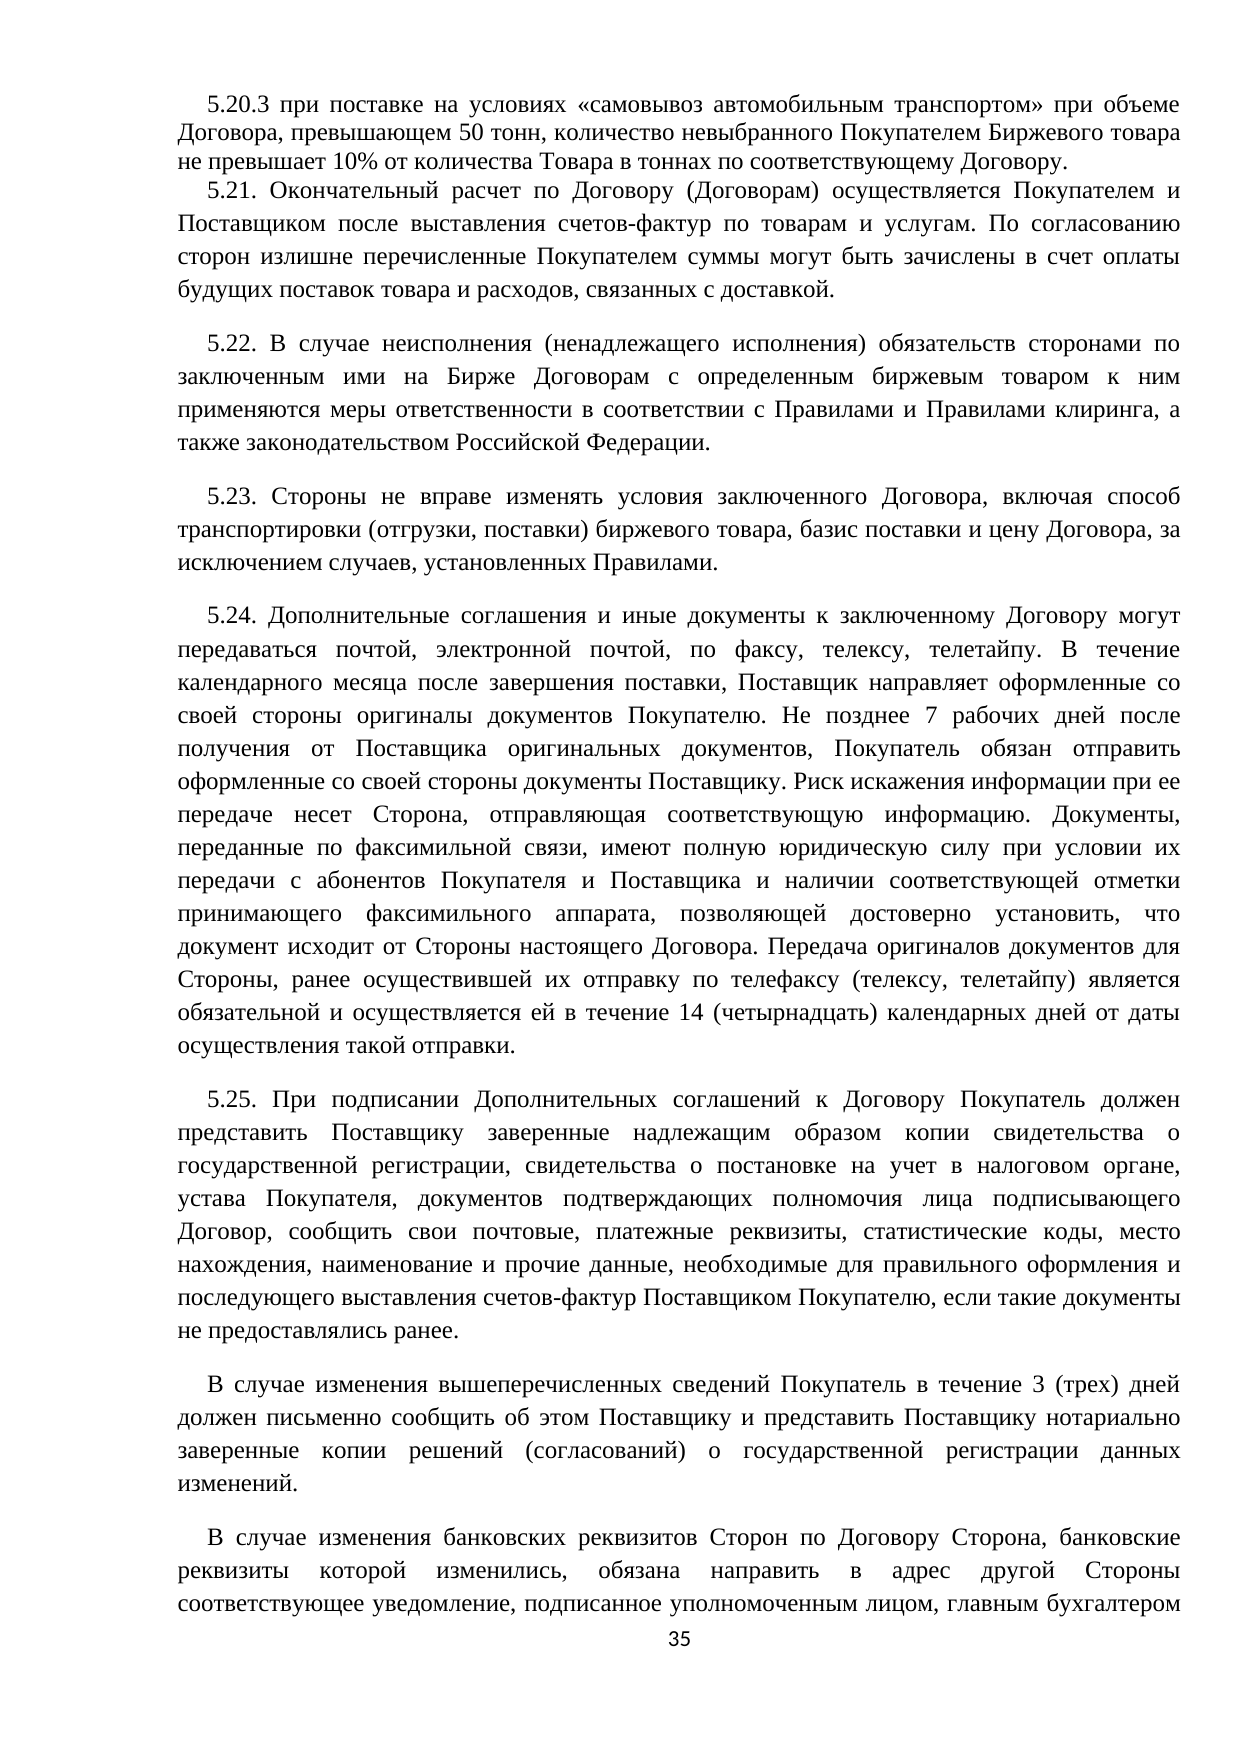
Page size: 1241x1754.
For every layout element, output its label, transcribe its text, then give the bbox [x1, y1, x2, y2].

text 5.24. Дополнительные соглашения и иные документы к заключенному Договору могут передаваться почтой, электронной почтой, по факсу, телексу, телетайпу. В течение календарного месяца после завершения поставки, Поставщик направляет оформленные со своей стороны оригиналы документов Покупателю. Не позднее 7 рабочих дней после получения от Поставщика оригинальных документов, Покупатель обязан отправить оформленные со своей стороны документы Поставщику. Риск искажения информации при ее передаче несет Сторона, отправляющая соответствующую информацию. Документы, переданные по факсимильной связи, имеют полную юридическую силу при условии их передачи с абонентов Покупателя и Поставщика и наличии соответствующей отметки принимающего факсимильного аппарата, позволяющей достоверно установить, что документ исходит от Стороны настоящего Договора. Передача оригиналов документов для Стороны, ранее осуществившей их отправку по телефаксу (телексу, телетайпу) является обязательной и осуществляется ей в течение 14 (четырнадцать) календарных дней от даты осуществления такой отправки. [177, 601, 1181, 1059]
text 5.23. Стороны не вправе изменять условия заключенного Договора, включая способ транспортировки (отгрузки, поставки) биржевого товара, базис поставки и цену Договора, за исключением случаев, установленных Правилами. [177, 481, 1181, 576]
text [177, 1522, 1181, 1616]
text 5.21. Окончательный расчет по Договору (Договорам) осуществляется Покупателем и Поставщиком после выставления счетов-фактур по товарам и услугам. По согласованию сторон излишне перечисленные Покупателем суммы могут быть зачислены в счет оплаты будущих поставок товара и расходов, связанных с доставкой. [177, 175, 1181, 303]
text 5.25. При подписании Дополнительных соглашений к Договору Покупатель должен представить Поставщику заверенные надлежащим образом копии свидетельства о государственной регистрации, свидетельства о постановке на учет в налоговом органе, устава Покупателя, документов подтверждающих полномочия лица подписывающего Договор, сообщить свои почтовые, платежные реквизиты, статистические коды, место нахождения, наименование и прочие данные, необходимые для правильного оформления и последующего выставления счетов-фактур Поставщиком Покупателю, если такие документы не предоставлялись ранее. [177, 1084, 1181, 1344]
text 5.22. В случае неисполнения (ненадлежащего исполнения) обязательств сторонами по заключенным ими на Бирже Договорам с определенным биржевым товаром к ним применяются меры ответственности в соответствии с Правилами и Правилами клиринга, а также законодательством Российской Федерации. [177, 328, 1181, 456]
text 5.20.3 при поставке на условиях «самовывоз автомобильным транспортом» при объеме Договора, превышающем 50 тонн, количество невыбранного Покупателем Биржевого товара не превышает 10% от количества Товара в тоннах по соответствующему Договору. [177, 89, 1181, 175]
text В случае изменения вышеперечисленных сведений Покупатель в течение 3 (трех) дней должен письменно сообщить об этом Поставщику и представить Поставщику нотариально заверенные копии решений (согласований) о государственной регистрации данных изменений. [177, 1369, 1181, 1497]
